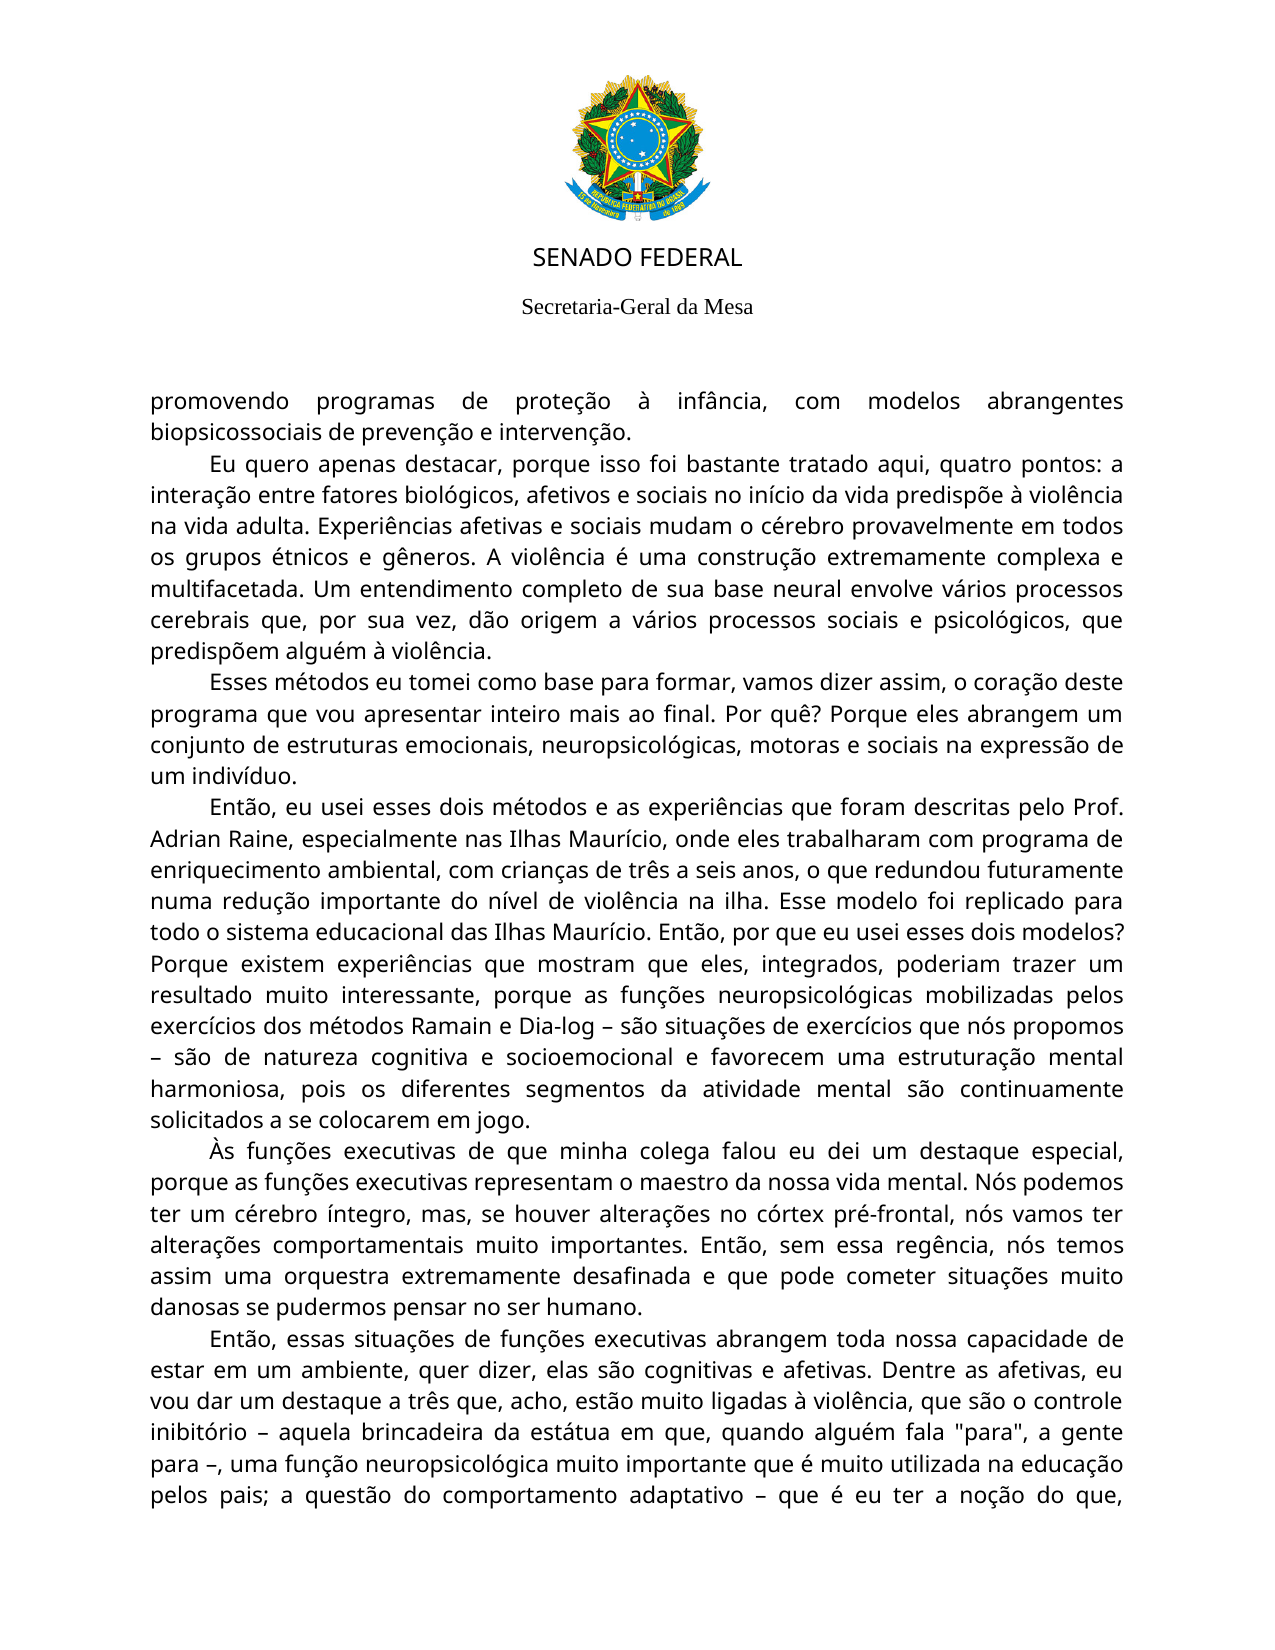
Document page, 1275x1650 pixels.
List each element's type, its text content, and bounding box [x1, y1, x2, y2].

text Às funções executivas de que minha colega falou eu dei um destaque especial, porque as funções executivas representam o maestro da nossa vida mental. Nós podemos ter um cérebro íntegro, mas, se houver alterações no córtex pré-frontal, nós vamos ter alterações comportamentais muito importantes. Então, sem essa regência, nós temos assim uma orquestra extremamente desafinada e que pode cometer situações muito danosas se pudermos pensar no ser humano. [150, 1135, 1125, 1322]
text Esses métodos eu tomei como base para formar, vamos dizer assim, o coração deste programa que vou apresentar inteiro mais ao final. Por quê? Porque eles abrangem um conjunto de estruturas emocionais, neuropsicológicas, motoras e sociais na expressão de um indivíduo. [150, 666, 1125, 791]
text Então, eu usei esses dois métodos e as experiências que foram descritas pelo Prof. Adrian Raine, especialmente nas Ilhas Maurício, onde eles trabalharam com programa de enriquecimento ambiental, com crianças de três a seis anos, o que redundou futuramente numa redução importante do nível de violência na ilha. Esse modelo foi replicado para todo o sistema educacional das Ilhas Maurício. Então, por que eu usei esses dois modelos? Porque existem experiências que mostram que eles, integrados, poderiam trazer um resultado muito interessante, porque as funções neuropsicológicas mobilizadas pelos exercícios dos métodos Ramain e Dia-log – são situações de exercícios que nós propomos – são de natureza cognitiva e socioemocional e favorecem uma estruturação mental harmoniosa, pois os diferentes segmentos da atividade mental são continuamente solicitados a se colocarem em jogo. [150, 791, 1125, 1135]
picture [564, 75, 711, 221]
text Eu quero apenas destacar, porque isso foi bastante tratado aqui, quatro pontos: a interação entre fatores biológicos, afetivos e sociais no início da vida predispõe à violência na vida adulta. Experiências afetivas e sociais mudam o cérebro provavelmente em todos os grupos étnicos e gêneros. A violência é uma construção extremamente complexa e multifacetada. Um entendimento completo de sua base neural envolve vários processos cerebrais que, por sua vez, dão origem a vários processos sociais e psicológicos, que predispõem alguém à violência. [150, 447, 1125, 666]
